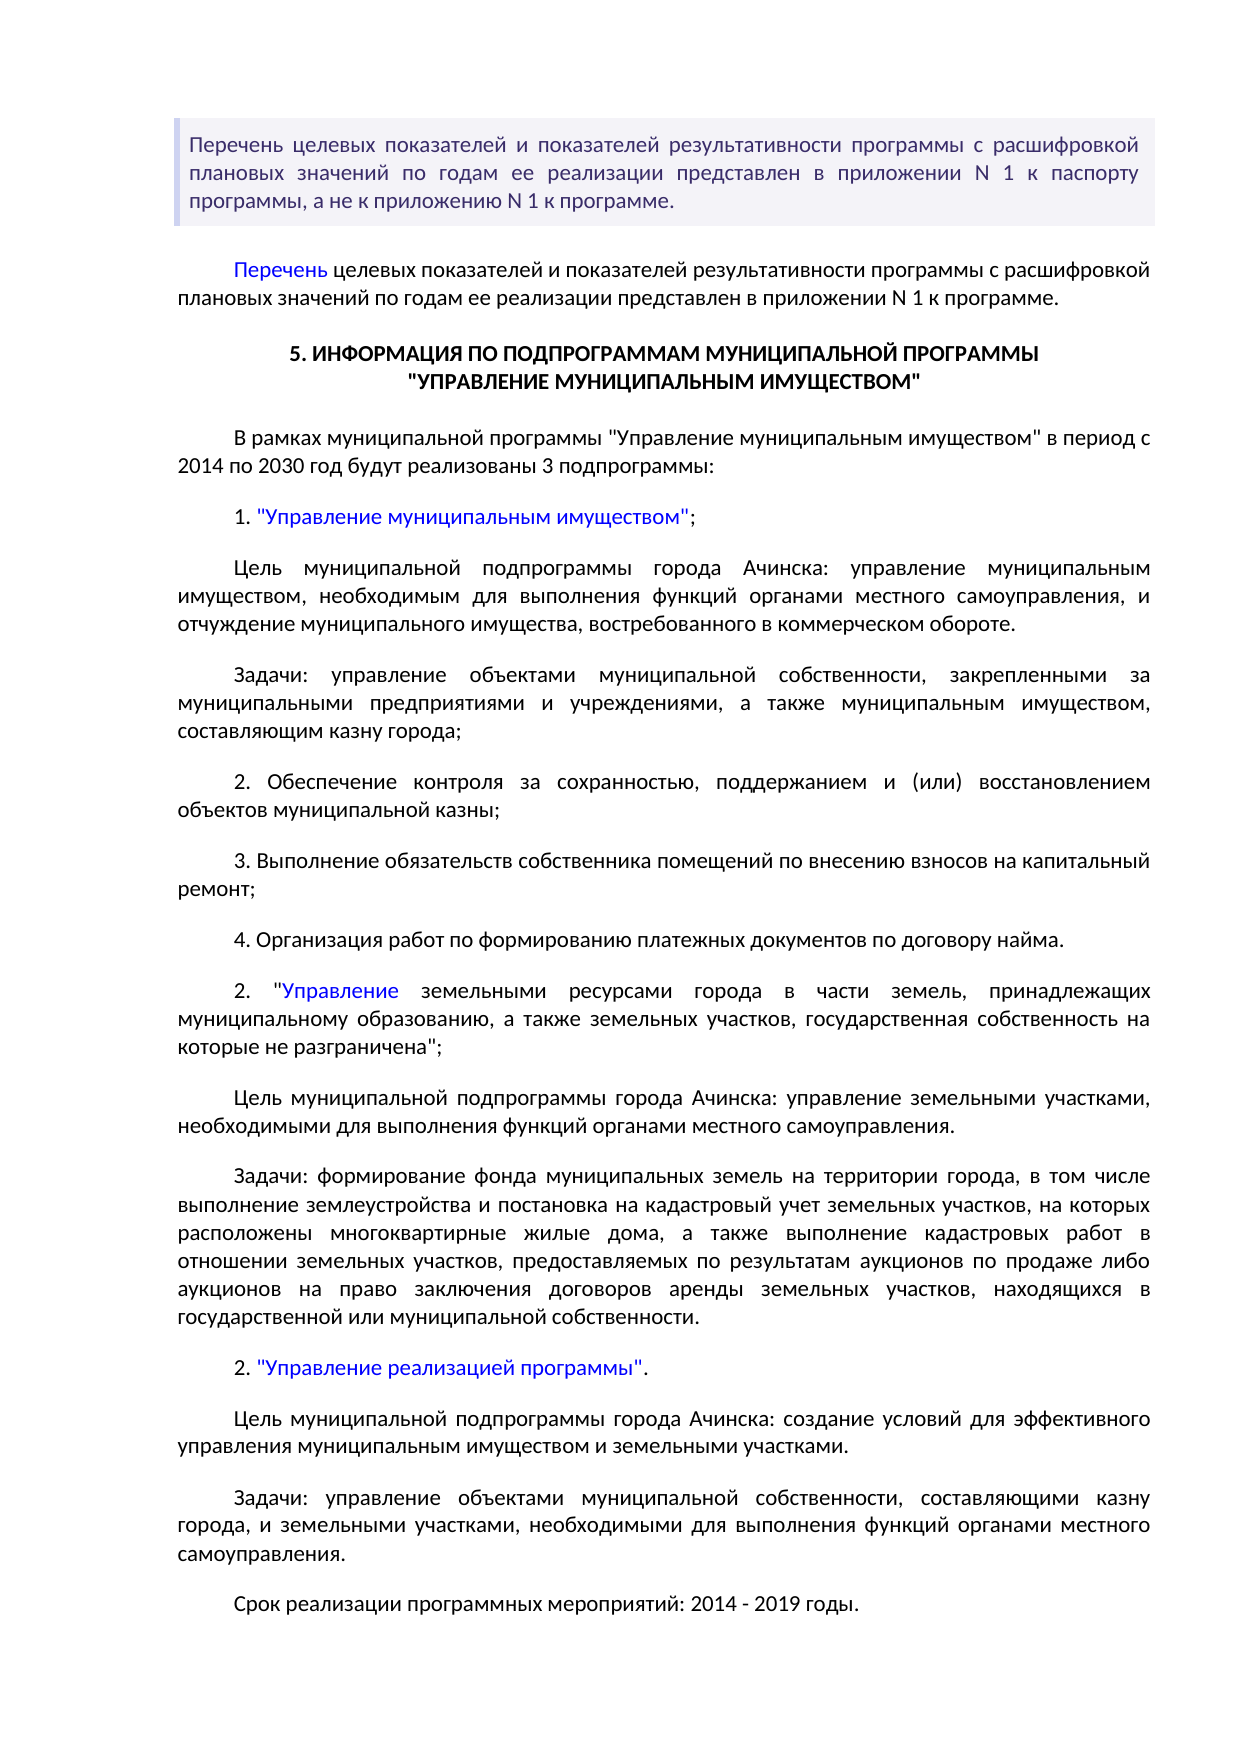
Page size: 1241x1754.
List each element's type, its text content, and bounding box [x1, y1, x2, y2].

text Цель муниципальной подпрограммы города Ачинска: управление муниципальным имуществом, необходимым для выполнения функций органами местного самоуправления, и отчуждение муниципального имущества, востребованного в коммерческом обороте. [177, 553, 1152, 637]
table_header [180, 118, 1149, 226]
text 2. "Управление земельными ресурсами города в части земель, принадлежащих муниципальному образованию, а также земельных участков, государственная собственность на которые не разграничена"; [177, 976, 1152, 1060]
text Задачи: формирование фонда муниципальных земель на территории города, в том числе выполнение землеустройства и постановка на кадастровый учет земельных участков, на которых расположены многоквартирные жилые дома, а также выполнение кадастровых работ в отношении земельных участков, предоставляемых по результатам аукционов по продаже либо аукционов на право заключения договоров аренды земельных участков, находящихся в государственной или муниципальной собственности. [177, 1162, 1152, 1330]
text В рамках муниципальной программы "Управление муниципальным имуществом" в период с 2014 по 2030 год будут реализованы 3 подпрограммы: [177, 423, 1152, 479]
text Срок реализации программных мероприятий: 2014 - 2019 годы. [177, 1589, 1152, 1618]
title 5. ИНФОРМАЦИЯ ПО ПОДПРОГРАММАМ МУНИЦИПАЛЬНОЙ ПРОГРАММЫ [177, 339, 1152, 367]
text 1. "Управление муниципальным имуществом"; [177, 502, 1152, 530]
text Перечень целевых показателей и показателей результативности программы с расшифровкой плановых значений по годам ее реализации представлен в приложении N 1 к программе. [177, 255, 1152, 311]
text Задачи: управление объектами муниципальной собственности, составляющими казну города, и земельными участками, необходимыми для выполнения функций органами местного самоуправления. [177, 1483, 1152, 1567]
text Цель муниципальной подпрограммы города Ачинска: управление земельными участками, необходимыми для выполнения функций органами местного самоуправления. [177, 1083, 1152, 1139]
title "УПРАВЛЕНИЕ МУНИЦИПАЛЬНЫМ ИМУЩЕСТВОМ" [177, 367, 1152, 395]
text Цель муниципальной подпрограммы города Ачинска: создание условий для эффективного управления муниципальным имуществом и земельными участками. [177, 1404, 1152, 1460]
text 3. Выполнение обязательств собственника помещений по внесению взносов на капитальный ремонт; [177, 846, 1152, 902]
text Задачи: управление объектами муниципальной собственности, закрепленными за муниципальными предприятиями и учреждениями, а также муниципальным имуществом, составляющим казну города; [177, 660, 1152, 744]
text 2. "Управление реализацией программы". [177, 1353, 1152, 1381]
text 4. Организация работ по формированию платежных документов по договору найма. [177, 925, 1152, 953]
text 2. Обеспечение контроля за сохранностью, поддержанием и (или) восстановлением объектов муниципальной казны; [177, 767, 1152, 823]
